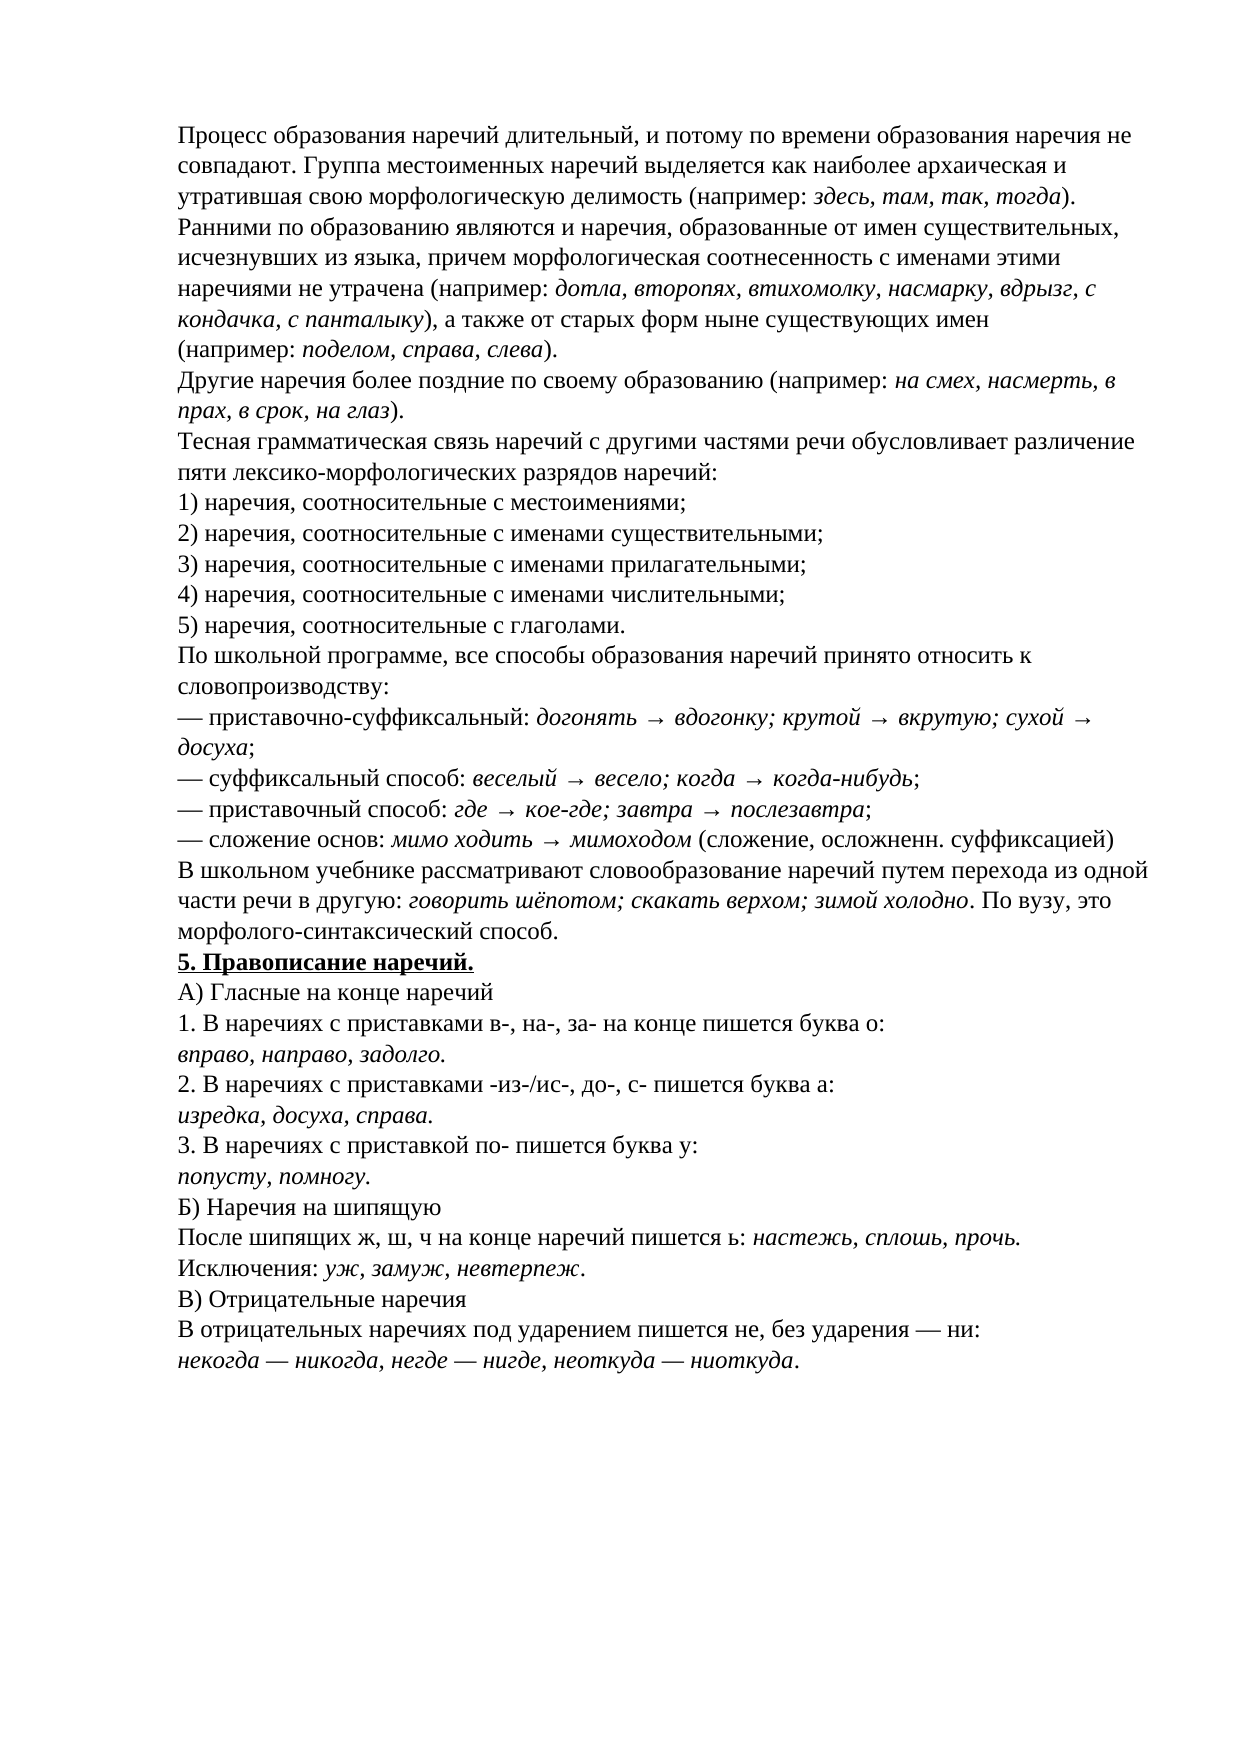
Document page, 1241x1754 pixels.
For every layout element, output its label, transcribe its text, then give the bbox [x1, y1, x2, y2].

text Ранними по образованию являются и наречия, образованные от имен существительных, исчезнувших из языка, причем морфологическая соотнесенность с именами этими наречиями не утрачена (например: дотла, второпях, втихомолку, насмарку, вдрызг, с кондачка, с панталыку), а также от старых форм ныне существующих имен (например: поделом, справа, слева). [177, 210, 1152, 363]
text попусту, помногу. [177, 1159, 1152, 1190]
text 2. В наречиях с приставками -из-/ис-, до-, с- пишется буква а: [177, 1067, 1152, 1098]
text А) Гласные на конце наречий [177, 976, 1152, 1006]
text некогда — никогда, негде — нигде, неоткуда — ниоткуда. [177, 1343, 1152, 1374]
text В) Отрицательные наречия [177, 1282, 1152, 1312]
text 2) наречия, соотносительные с именами существительными; [177, 516, 1152, 547]
text Б) Наречия на шипящую [177, 1190, 1152, 1221]
text Тесная грамматическая связь наречий с другими частями речи обусловливает различение пяти лексико-морфологических разрядов наречий: [177, 424, 1152, 486]
text По школьной программе, все способы образования наречий принято относить к словопроизводству: [177, 639, 1152, 700]
text 5) наречия, соотносительные с глаголами. [177, 608, 1152, 639]
text Процесс образования наречий длительный, и потому по времени образования наречия не совпадают. Группа местоименных наречий выделяется как наиболее архаическая и утратившая свою морфологическую делимость (например: здесь, там, так, тогда). [177, 118, 1152, 210]
text — приставочный способ: где → кое-где; завтра → послезавтра; [177, 792, 1152, 822]
text 5. Правописание наречий. [177, 945, 1152, 976]
text — приставочно-суффиксальный: догонять → вдогонку; крутой → вкрутую; сухой → досуха; [177, 700, 1152, 761]
text В отрицательных наречиях под ударением пишется не, без ударения — ни: [177, 1312, 1152, 1343]
text 1) наречия, соотносительные с местоимениями; [177, 486, 1152, 516]
text После шипящих ж, ш, ч на конце наречий пишется ь: настежь, сплошь, прочь. [177, 1221, 1152, 1251]
text 4) наречия, соотносительные с именами числительными; [177, 577, 1152, 608]
text В школьном учебнике рассматривают словообразование наречий путем перехода из одной части речи в другую: говорить шёпотом; скакать верхом; зимой холодно. По вузу, это морфолого-синтаксический способ. [177, 853, 1152, 945]
text — сложение основ: мимо ходить → мимоходом (сложение, осложненн. суффиксацией) [177, 822, 1152, 853]
text 1. В наречиях с приставками в-, на-, за- на конце пишется буква о: [177, 1006, 1152, 1037]
text 3. В наречиях с приставкой по- пишется буква у: [177, 1129, 1152, 1159]
text — суффиксальный способ: веселый → весело; когда → когда-нибудь; [177, 761, 1152, 792]
text изредка, досуха, справа. [177, 1098, 1152, 1129]
text вправо, направо, задолго. [177, 1037, 1152, 1067]
text 3) наречия, соотносительные с именами прилагательными; [177, 547, 1152, 577]
text Другие наречия более поздние по своему образованию (например: на смех, насмерть, в прах, в срок, на глаз). [177, 363, 1152, 424]
text Исключения: уж, замуж, невтерпеж. [177, 1251, 1152, 1282]
